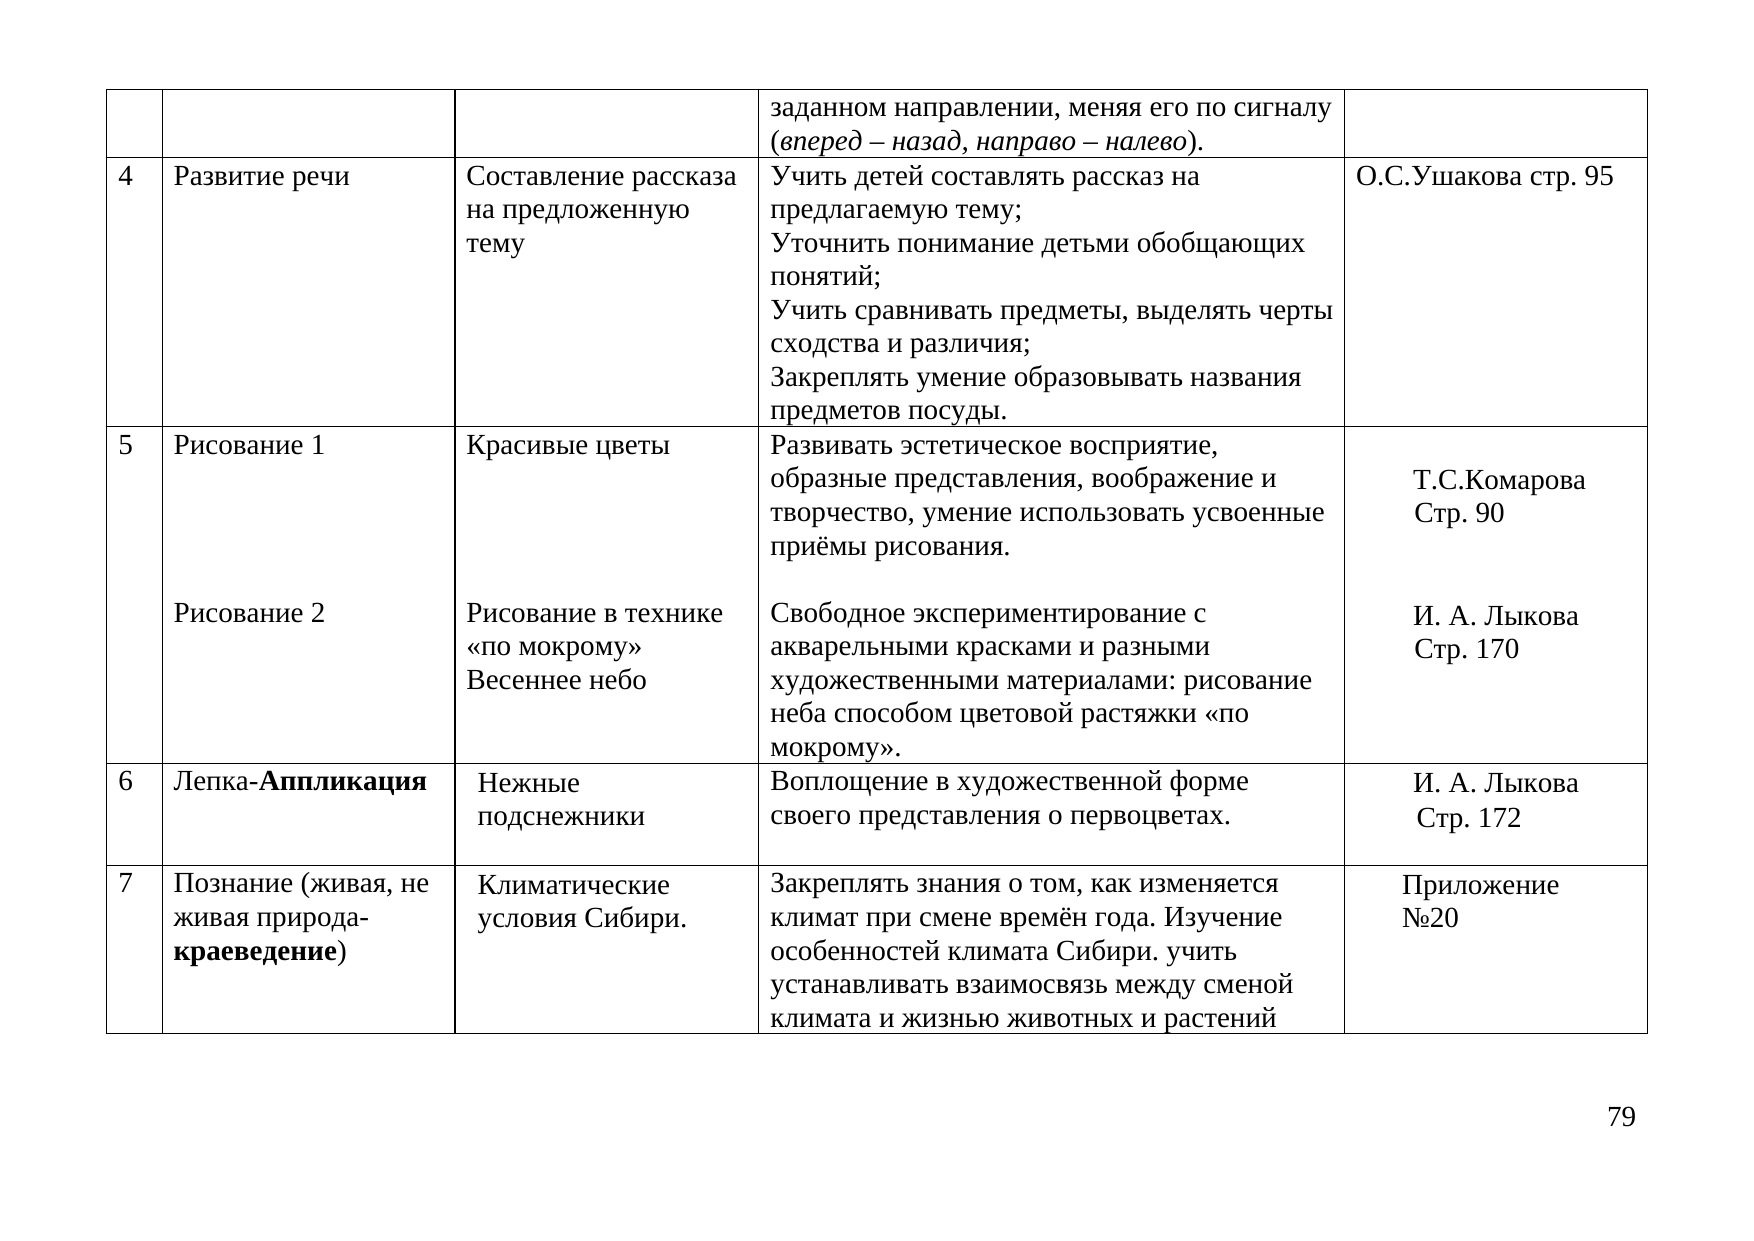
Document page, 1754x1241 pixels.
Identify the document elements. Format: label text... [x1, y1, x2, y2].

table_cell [1345, 90, 1647, 157]
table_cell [759, 90, 1344, 157]
table_cell Т.С.Комарова Стр. 90 И. А. Лыкова Стр. 170 [1345, 427, 1647, 762]
table_cell Приложение №20 [1345, 866, 1647, 1033]
table_cell 6 [107, 764, 162, 864]
table_cell Составление рассказа на предложенную тему [456, 158, 758, 426]
table_cell Учить детей составлять рассказ на предлагаемую тему; Уточнить понимание детьми обобщающих понятий; Учить сравнивать предметы, выделять черты сходства и различия; Закреплять умение образовывать названия предметов посуды. [759, 158, 1344, 426]
table_cell Развивать эстетическое восприятие, образные представления, воображение и творчество, умение использовать усвоенные приёмы рисования. Свободное экспериментирование с акварельными красками и разными художественными материалами: рисование неба способом цветовой растяжки «по мокрому». [759, 427, 1344, 762]
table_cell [456, 866, 758, 1033]
table_cell 7 [107, 866, 162, 1033]
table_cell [163, 866, 454, 1033]
table_cell 4 [107, 158, 162, 426]
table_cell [163, 90, 454, 157]
table_cell Лепка-Аппликация [163, 764, 454, 864]
table_cell 3 [107, 90, 162, 157]
table_cell Рисование 1 Рисование 2 [163, 427, 454, 762]
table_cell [456, 90, 758, 157]
table_cell Воплощение в художественной форме своего представления о первоцветах. [759, 764, 1344, 864]
table_cell Красивые цветы Рисование в технике «по мокрому» Весеннее небо [456, 427, 758, 762]
table_cell Развитие речи [163, 158, 454, 426]
table_cell И. А. Лыкова Стр. 172 [1345, 764, 1647, 864]
table_cell 5 [107, 427, 162, 762]
table_cell Нежные подснежники [456, 764, 758, 864]
table_cell О.С.Ушакова стр. 95 [1345, 158, 1647, 426]
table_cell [759, 866, 1344, 1033]
